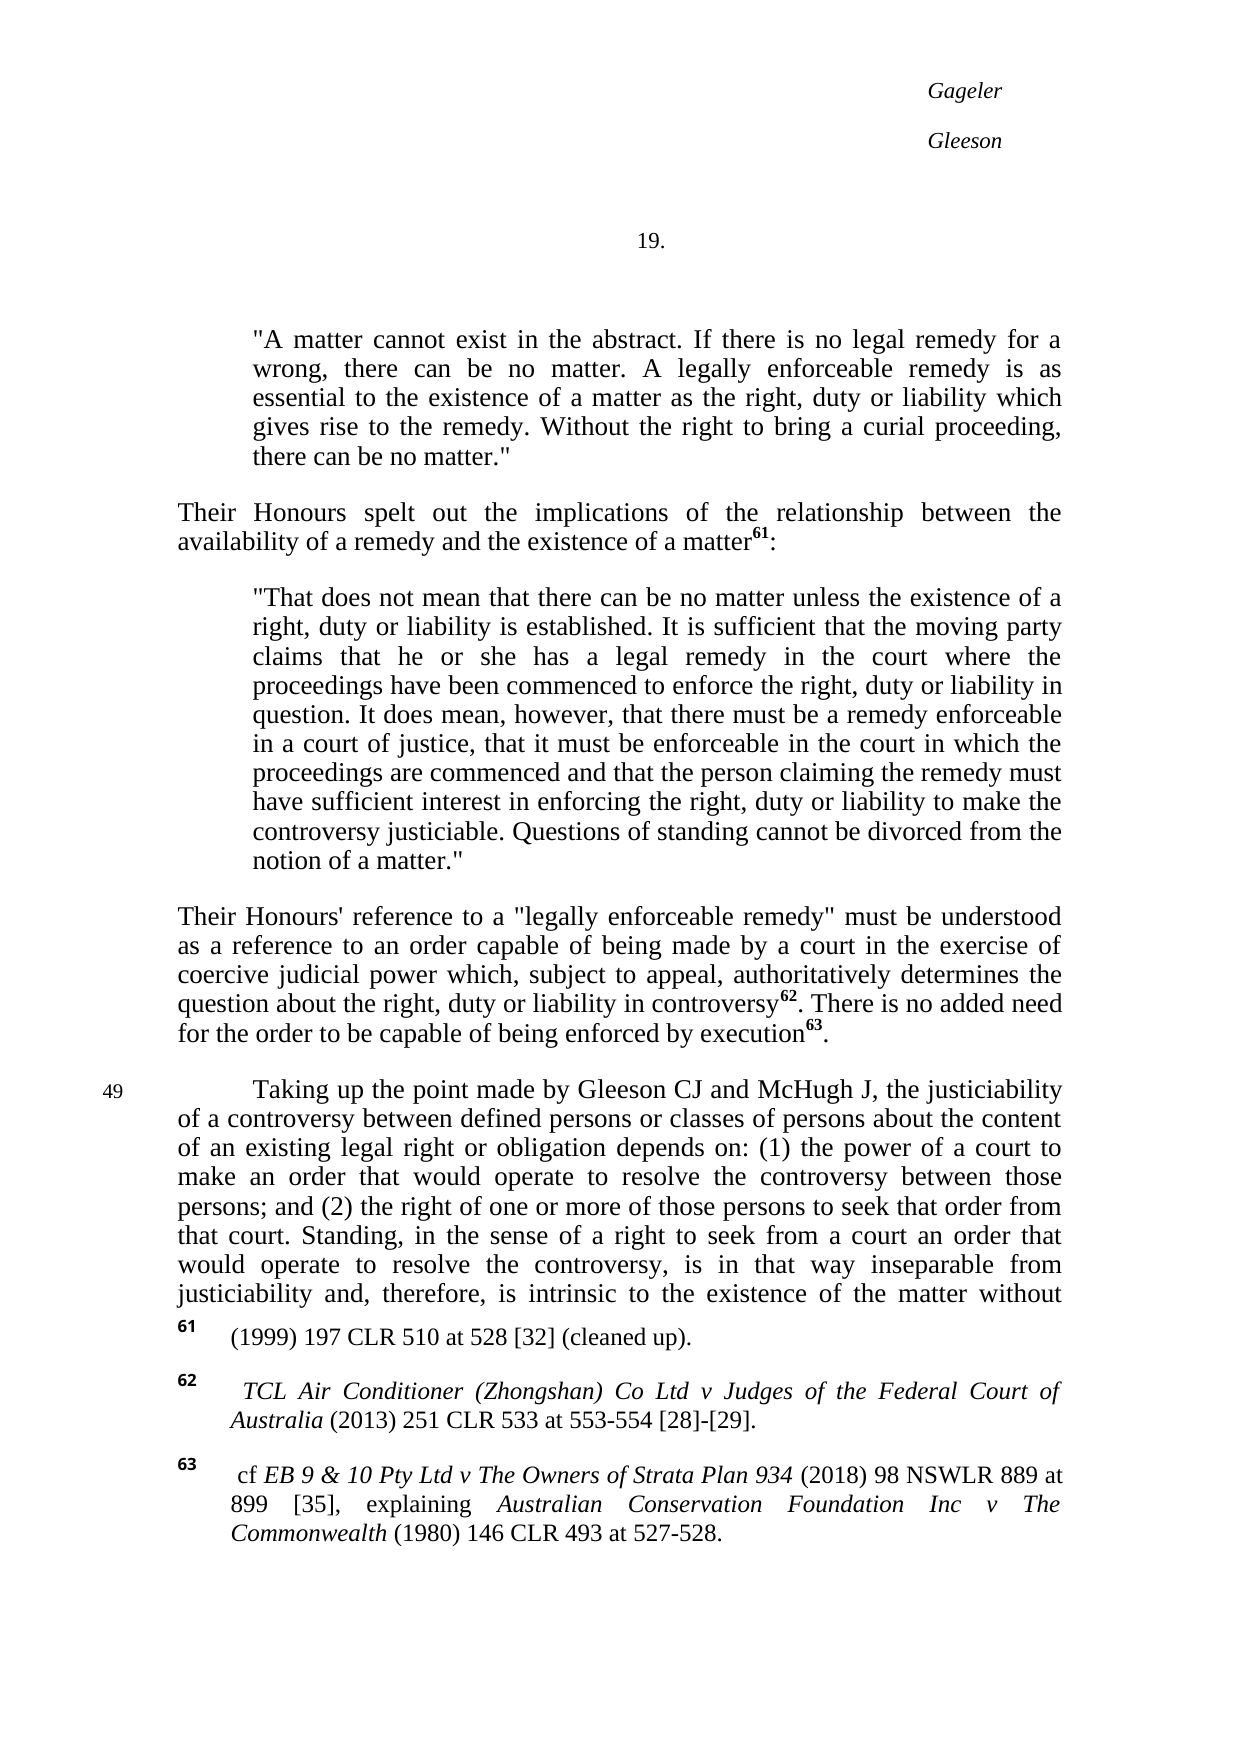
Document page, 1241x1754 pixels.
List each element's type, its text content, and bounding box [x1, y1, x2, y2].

text "That does not mean that there can be no matter unless the existence of a right, duty or liability is established. It is sufficient that the moving party claims that he or she has a legal remedy in the court where the proceedings have been commenced to enforce the right, duty or liability in question. It does mean, however, that there must be a remedy enforceable in a court of justice, that it must be enforceable in the court in which the proceedings are commenced and that the person claiming the remedy must have sufficient interest in enforcing the right, duty or liability to make the controversy justiciable. Questions of standing cannot be divorced from the notion of a matter." [252, 583, 1063, 875]
text Their Honours spelt out the implications of the relationship between the availability of a remedy and the existence of a matter: [177, 498, 1063, 556]
text Their Honours' reference to a "legally enforceable remedy" must be understood as a reference to an order capable of being made by a court in the exercise of coercive judicial power which, subject to appeal, authoritatively determines the question about the right, duty or liability in controversy. There is no added need for the order to be capable of being enforced by execution. [177, 902, 1063, 1048]
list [102, 1075, 1063, 1308]
text "A matter cannot exist in the abstract. If there is no legal remedy for a wrong, there can be no matter. A legally enforceable remedy is as essential to the existence of a matter as the right, duty or liability which gives rise to the remedy. Without the right to bring a curial proceeding, there can be no matter." [252, 325, 1063, 471]
